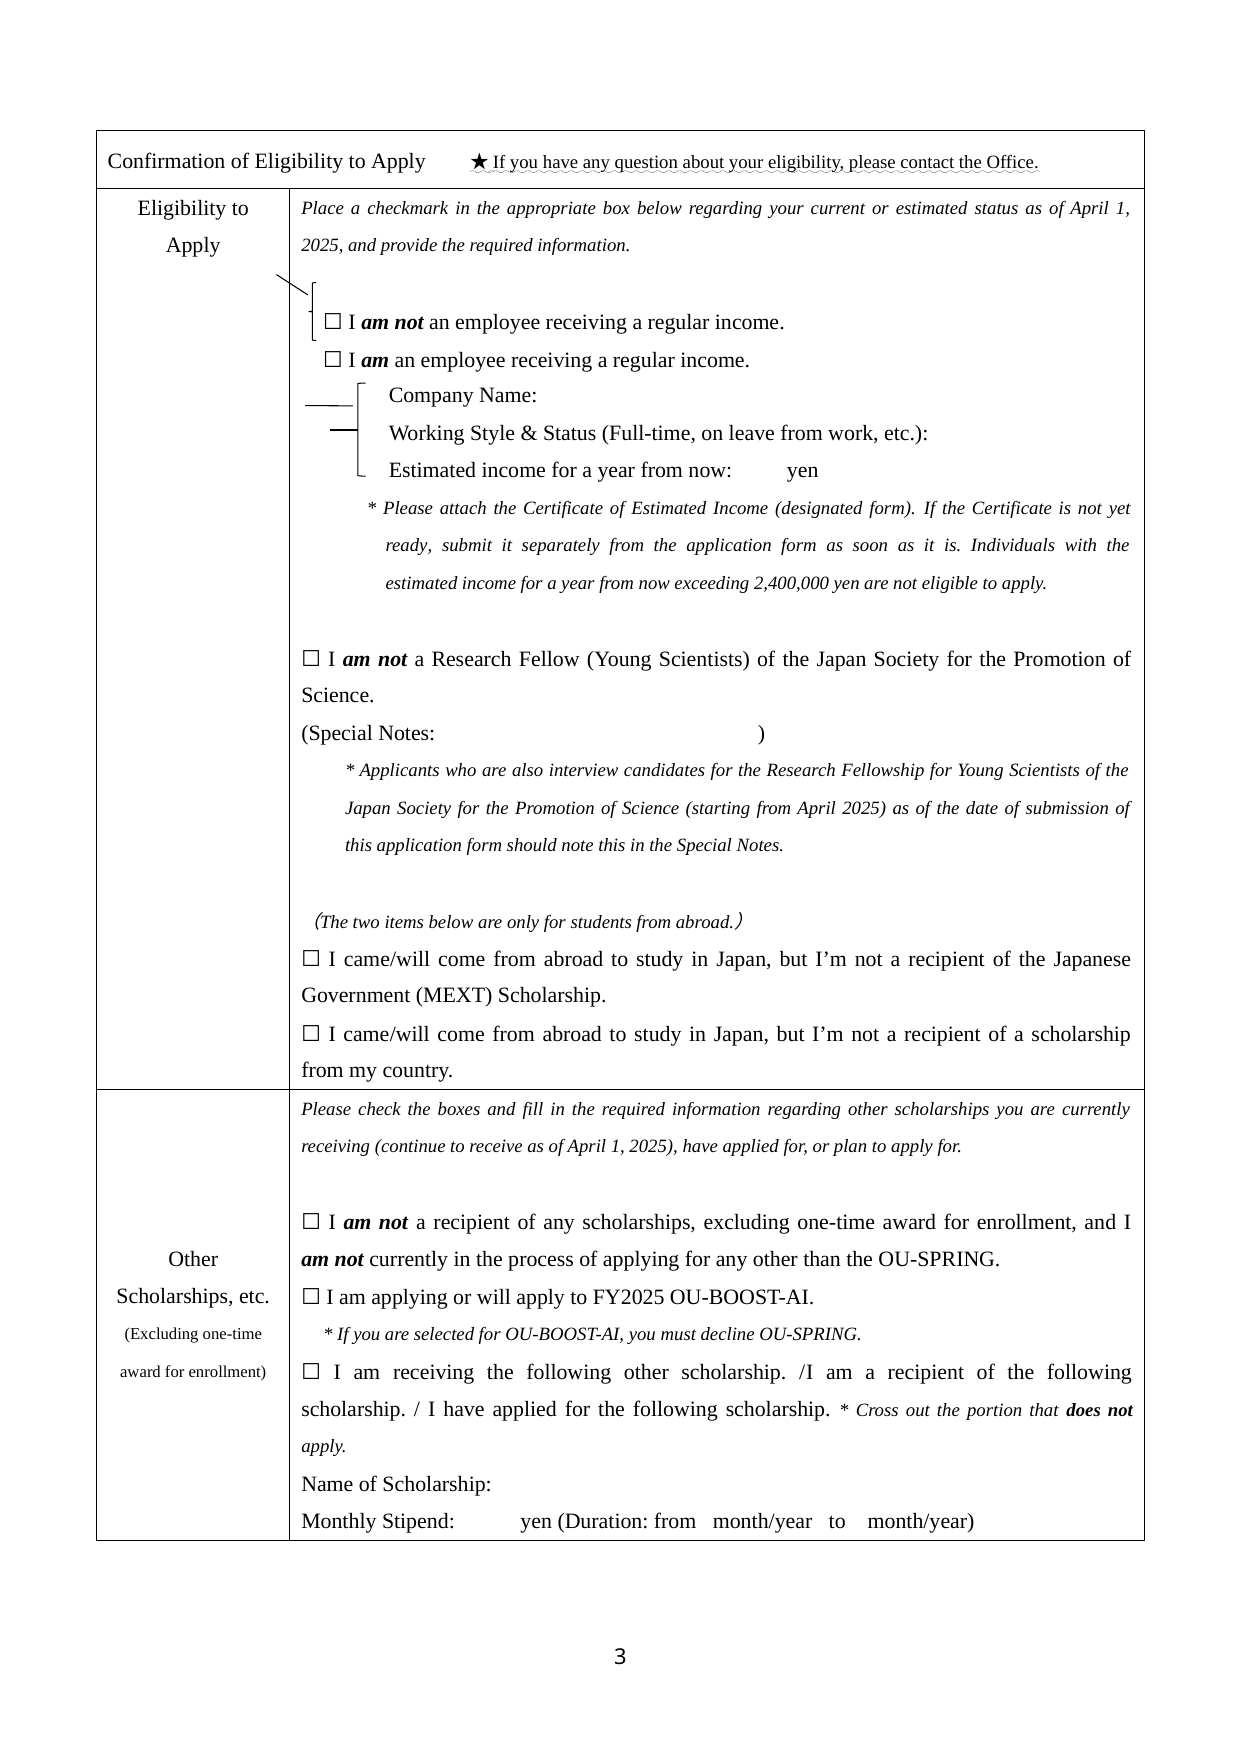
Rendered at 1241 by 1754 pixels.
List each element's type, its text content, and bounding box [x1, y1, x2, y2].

table_cell Other Scholarships, etc. (Excluding one-time award for enrollment) [97, 1090, 289, 1540]
table_cell Place a checkmark in the appropriate box below regarding your current or estimated status as of April 1, 2025, and provide the required information. I am not an employee receiving a regular income. I am an employee receiving a regular income. Company Name: Working Style & Status (Full-time, on leave from work, etc.): Estimated income for a year from now: yen * Please attach the Certificate of Estimated Income (designated form). If the Certificate is not yet ready, submit it separately from the application form as soon as it is. Individuals with the estimated income for a year from now exceeding 2,400,000 yen are not eligible to apply. I am not a Research Fellow (Young Scientists) of the Japan Society for the Promotion of Science. (Special Notes: ) * Applicants who are also interview candidates for the Research Fellowship for Young Scientists of the Japan Society for the Promotion of Science (starting from April 2025) as of the date of submission of this application form should note this in the Special Notes. （The two items below are only for students from abroad.） I came/will come from abroad to study in Japan, but I’m not a recipient of the Japanese Government (MEXT) Scholarship. I came/will come from abroad to study in Japan, but I’m not a recipient of a scholarship from my country. [290, 189, 1144, 1089]
table_cell Please check the boxes and fill in the required information regarding other scholarships you are currently receiving (continue to receive as of April 1, 2025), have applied for, or plan to apply for. I am not a recipient of any scholarships, excluding one-time award for enrollment, and I am not currently in the process of applying for any other than the OU-SPRING. I am applying or will apply to FY2025 OU-BOOST-AI. * If you are selected for OU-BOOST-AI, you must decline OU-SPRING. I am receiving the following other scholarship. /I am a recipient of the following scholarship. / I have applied for the following scholarship. * Cross out the portion that does not apply. Name of Scholarship: Monthly Stipend: yen (Duration: from month/year to month/year) [290, 1090, 1144, 1540]
table_header Confirmation of Eligibility to Apply ★ If you have any question about your eligibility, please contact the Office. [97, 131, 1144, 188]
table_cell Eligibility to Apply [97, 189, 289, 1089]
